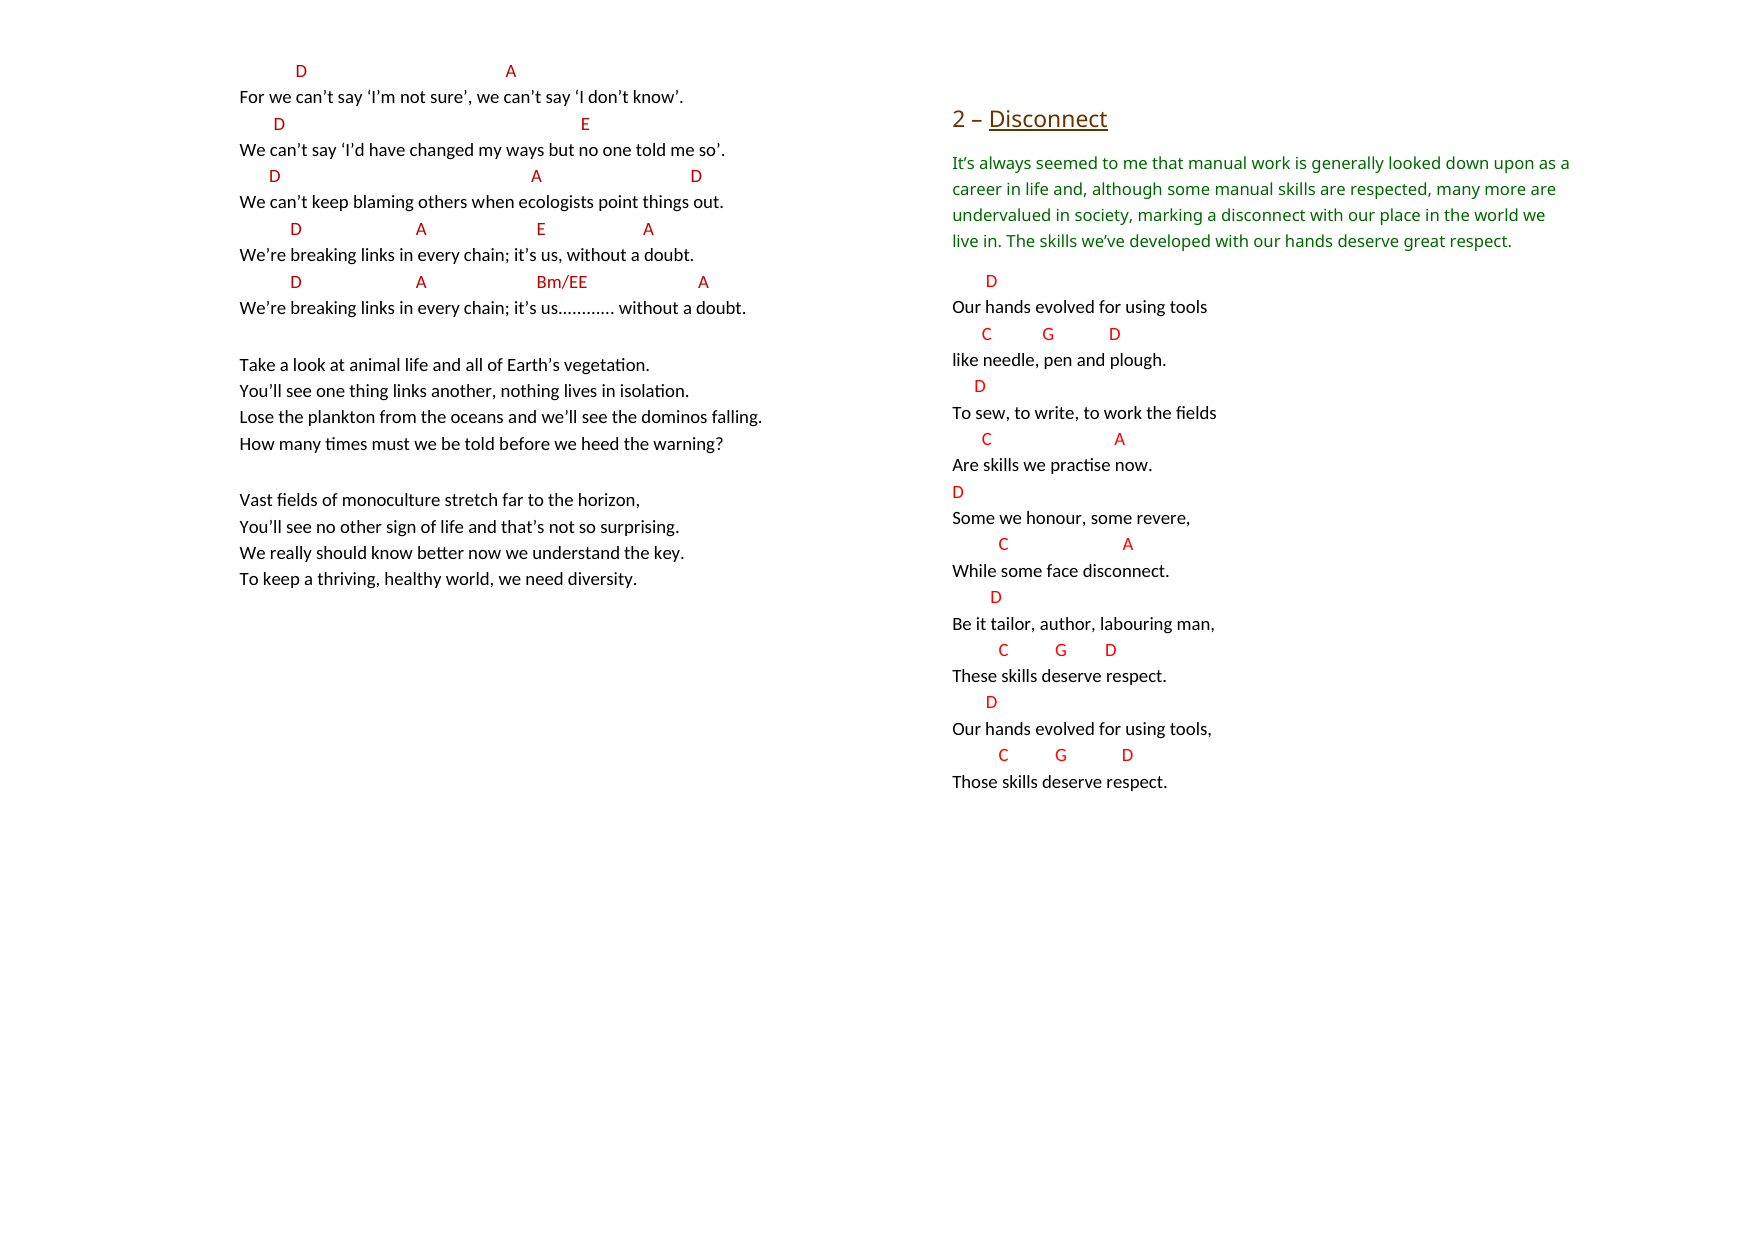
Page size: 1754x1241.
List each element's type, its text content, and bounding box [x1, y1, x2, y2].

text Those skills deserve respect. [877, 770, 1707, 793]
text Be it tailor, author, labouring man, [877, 612, 1707, 634]
text C G D [877, 638, 1707, 661]
text Are skills we practise now. [877, 453, 1707, 476]
text How many times must we be told before we heed the warning? [122, 432, 877, 455]
text We can’t keep blaming others when ecologists point things out. [122, 191, 877, 214]
text To sew, to write, to work the fields [877, 401, 1707, 424]
text D [877, 374, 1707, 397]
text D A Bm/EE A [47, 270, 877, 293]
text You’ll see one thing links another, nothing lives in isolation. [122, 379, 877, 402]
text Our hands evolved for using tools, [877, 717, 1707, 740]
text Our hands evolved for using tools [877, 295, 1707, 318]
text We’re breaking links in every chain; it’s us, without a doubt. [122, 243, 877, 266]
text D A [47, 59, 877, 82]
text D E [47, 112, 877, 134]
text D A E A [47, 217, 877, 240]
text We’re breaking links in every chain; it’s us............ without a doubt. [122, 296, 877, 319]
text Lose the plankton from the oceans and we’ll see the dominos falling. [122, 406, 877, 428]
text C A [877, 427, 1707, 450]
text C A [877, 533, 1707, 556]
text C G D [877, 322, 1707, 345]
text D [877, 691, 1707, 714]
text undervalued in society, marking a disconnect with our place in the world we [877, 204, 1707, 227]
text Some we honour, some revere, [877, 506, 1707, 529]
text It’s always seemed to me that manual work is generally looked down upon as a [877, 152, 1707, 174]
text D A D [47, 164, 877, 187]
text To keep a thriving, healthy world, we need diversity. [122, 568, 877, 591]
text 2 – Disconnect [877, 103, 1707, 134]
text live in. The skills we’ve developed with our hands deserve great respect. [877, 230, 1707, 253]
text Vast fields of monoculture stretch far to the horizon, [122, 488, 877, 511]
text D [877, 585, 1707, 608]
text D [877, 269, 1707, 292]
text We can’t say ‘I’d have changed my ways but no one told me so’. [122, 138, 877, 161]
text You’ll see no other sign of life and that’s not so surprising. [122, 515, 877, 538]
text These skills deserve respect. [877, 664, 1707, 687]
text While some face disconnect. [877, 559, 1707, 582]
text Take a look at animal life and all of Earth’s vegetation. [122, 353, 877, 376]
text C G D [877, 743, 1707, 766]
text We really should know better now we understand the key. [122, 541, 877, 564]
text like needle, pen and plough. [877, 348, 1707, 371]
text career in life and, although some manual skills are respected, many more are [877, 178, 1707, 201]
text D [877, 480, 1707, 503]
text For we can’t say ‘I’m not sure’, we can’t say ‘I don’t know’. [122, 85, 877, 108]
